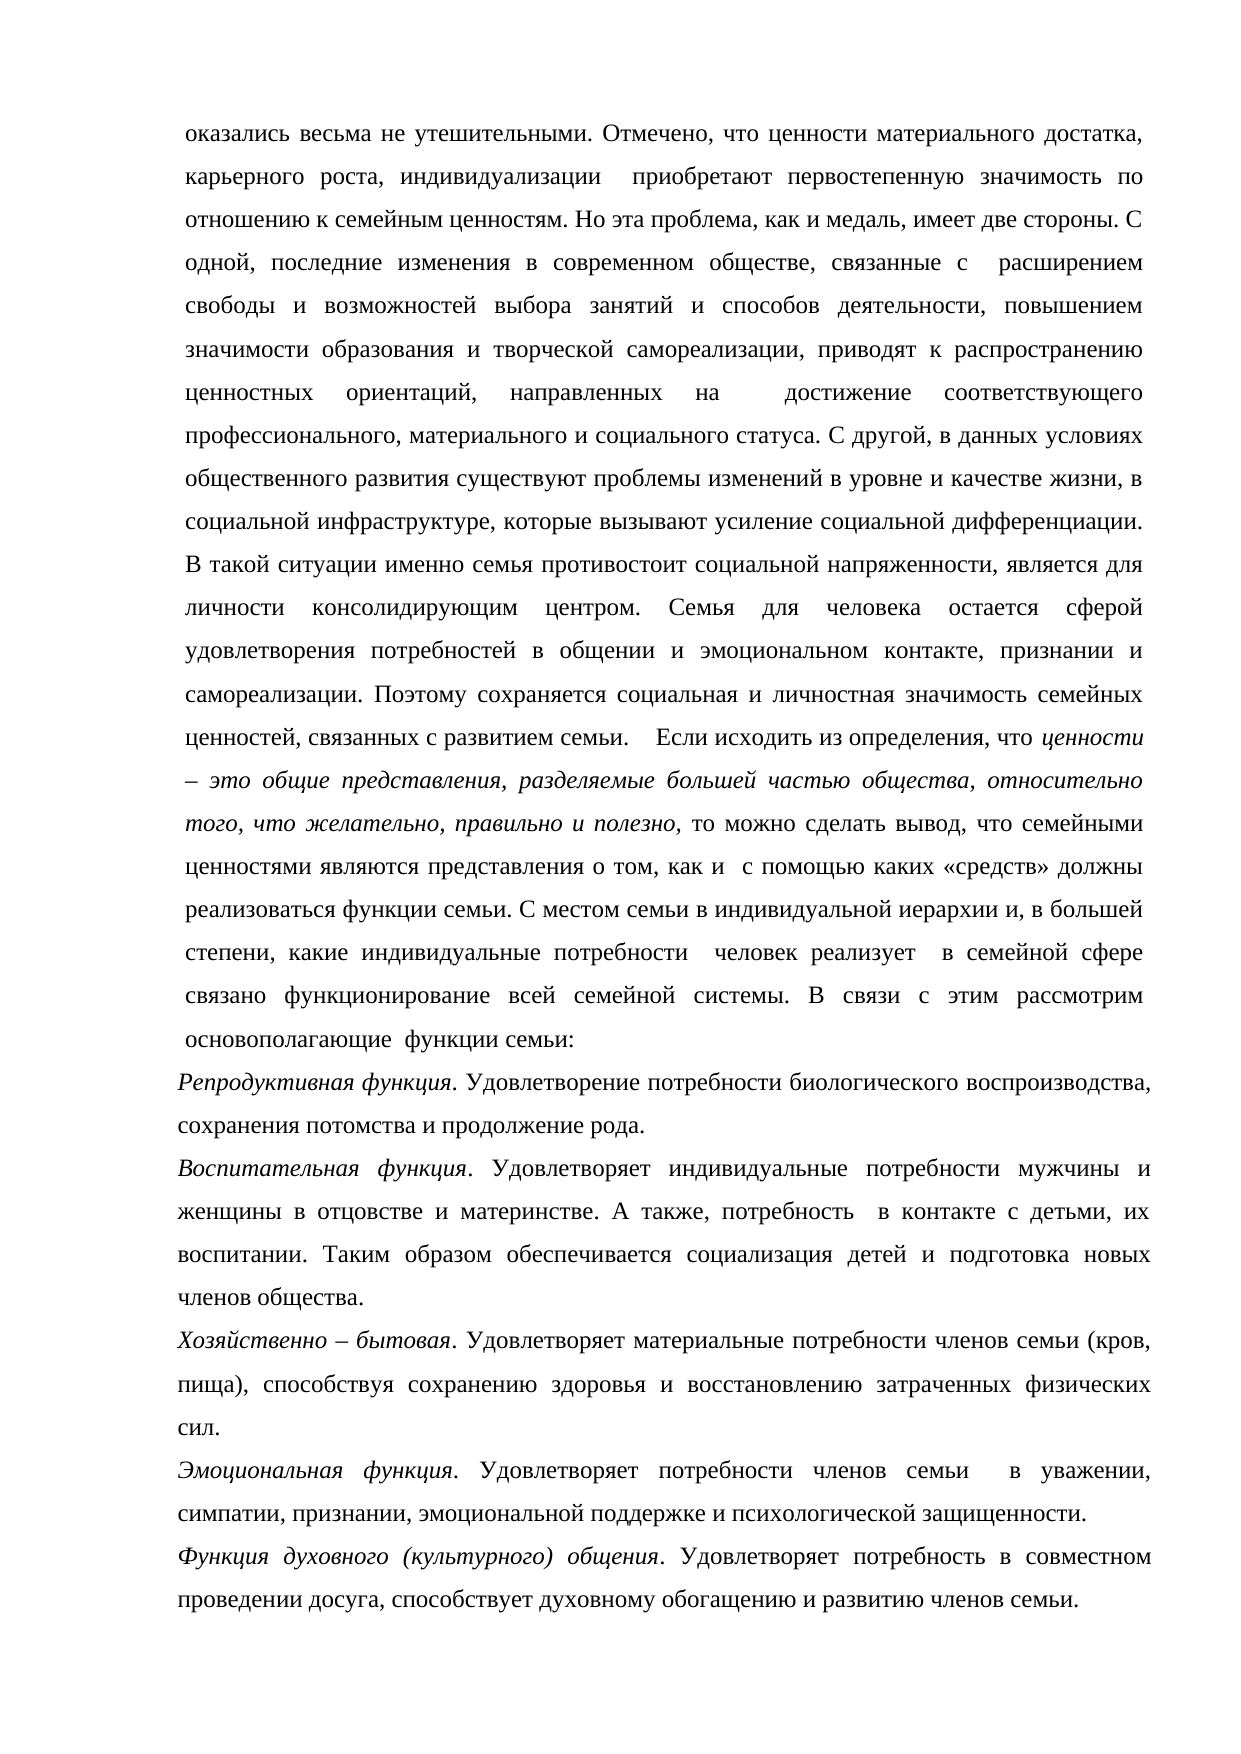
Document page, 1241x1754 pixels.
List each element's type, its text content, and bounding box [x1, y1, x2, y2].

text Репродуктивная функция. Удовлетворение потребности биологического воспроизводства, сохранения потомства и продолжение рода. [177, 1067, 1152, 1139]
text Воспитательная функция. Удовлетворяет индивидуальные потребности мужчины и женщины в отцовстве и материнстве. А также, потребность в контакте с детьми, их воспитании. Таким образом обеспечивается социализация детей и подготовка новых членов общества. [177, 1153, 1152, 1311]
text Эмоциональная функция. Удовлетворяет потребности членов семьи в уважении, симпатии, признании, эмоциональной поддержке и психологической защищенности. [177, 1455, 1152, 1527]
text Функция духовного (культурного) общения. Удовлетворяет потребность в совместном проведении досуга, способствует духовному обогащению и развитию членов семьи. [177, 1541, 1152, 1613]
text Хозяйственно – бытовая. Удовлетворяет материальные потребности членов семьи (кров, пища), способствуя сохранению здоровья и восстановлению затраченных физических сил. [177, 1326, 1152, 1441]
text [185, 118, 1144, 1052]
